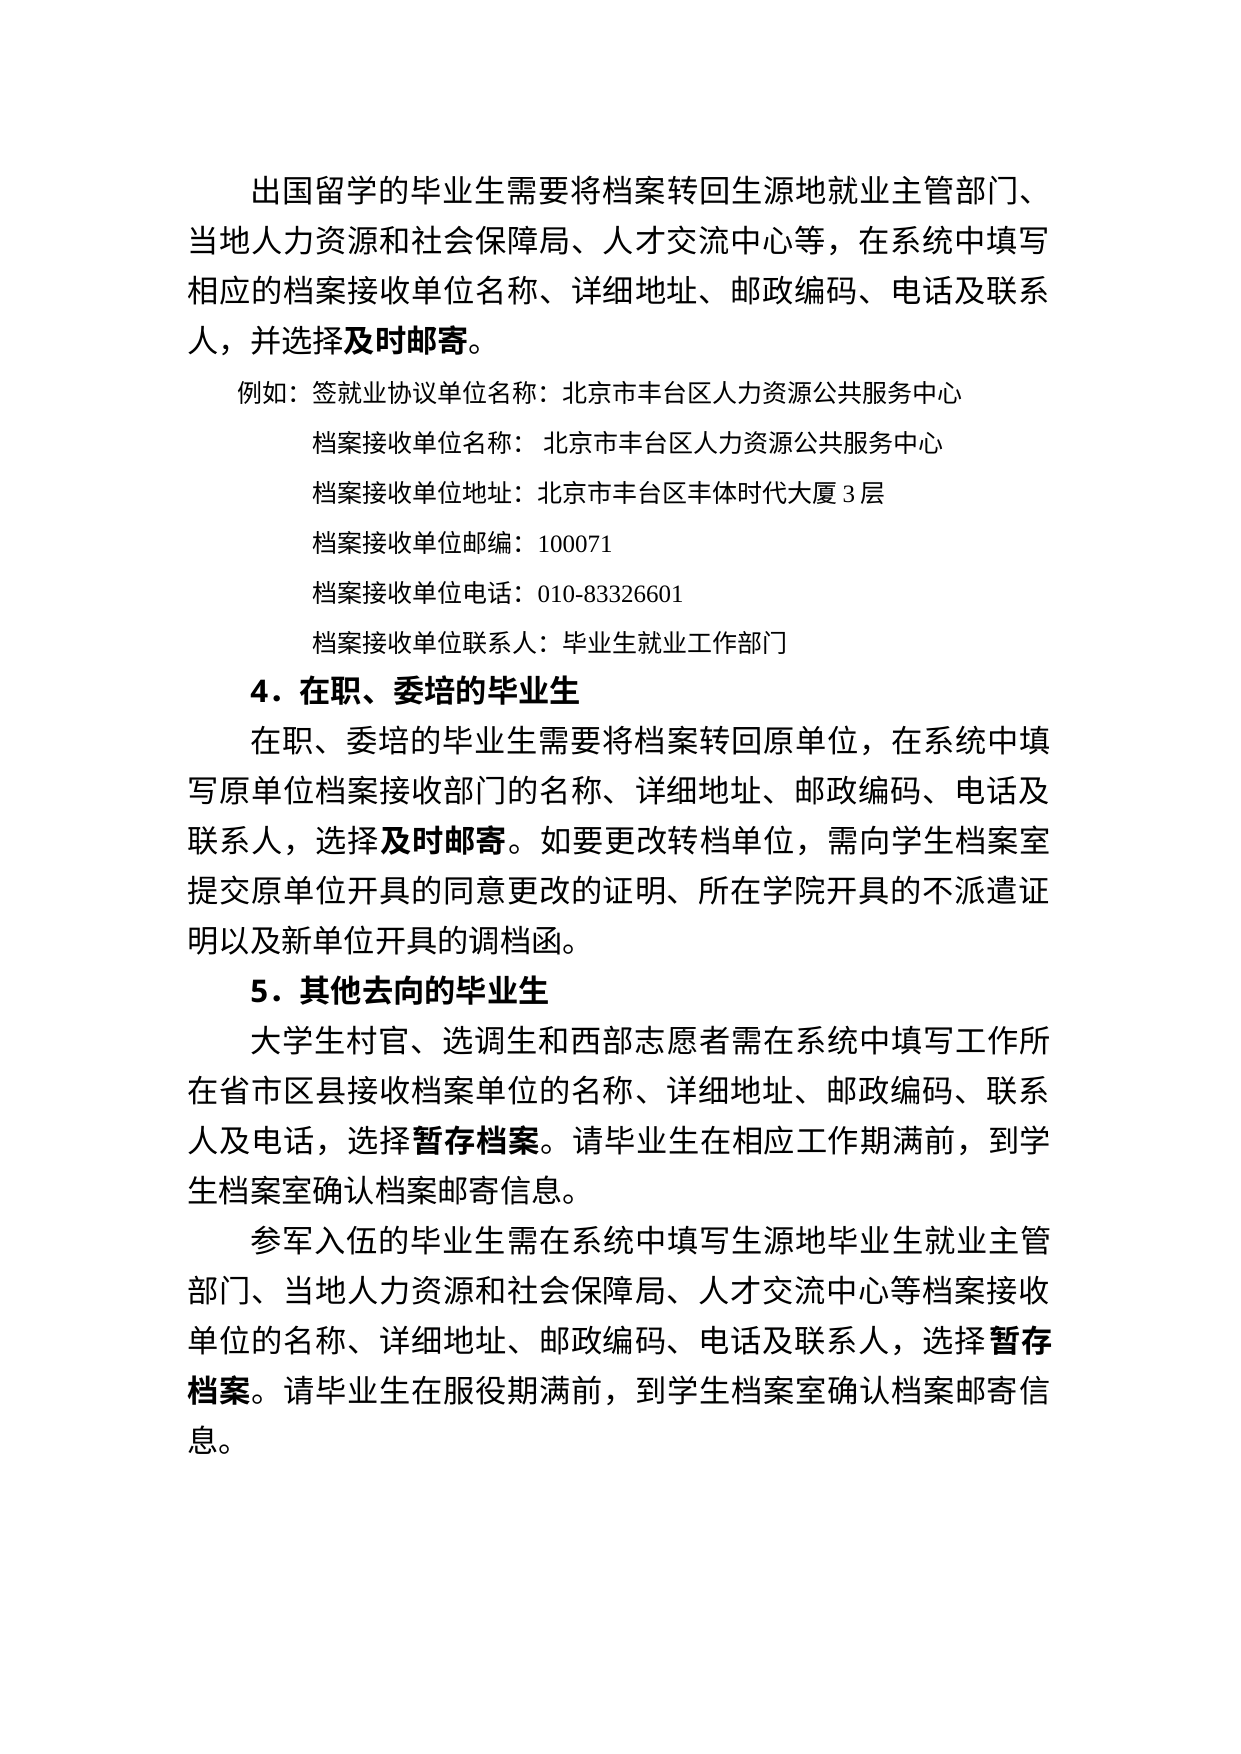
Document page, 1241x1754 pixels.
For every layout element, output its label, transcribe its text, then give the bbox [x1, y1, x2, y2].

text 在职、委培的毕业生需要将档案转回原单位，在系统中填写原单位档案接收部门的名称、详细地址、邮政编码、电话及联系人，选择及时邮寄。如要更改转档单位，需向学生档案室提交原单位开具的同意更改的证明、所在学院开具的不派遣证明以及新单位开具的调档函。 [187, 712, 1053, 962]
text 参军入伍的毕业生需在系统中填写生源地毕业生就业主管部门、当地人力资源和社会保障局、人才交流中心等档案接收单位的名称、详细地址、邮政编码、电话及联系人，选择暂存档案。请毕业生在服役期满前，到学生档案室确认档案邮寄信息。 [187, 1212, 1053, 1462]
text 档案接收单位邮编：100071 [187, 512, 1053, 562]
text 档案接收单位电话：010-83326601 [187, 562, 1053, 612]
text 例如：签就业协议单位名称：北京市丰台区人力资源公共服务中心 [187, 362, 1053, 412]
text 档案接收单位地址：北京市丰台区丰体时代大厦3层 [187, 462, 1053, 512]
text 4．在职、委培的毕业生 [187, 662, 1053, 712]
text 档案接收单位名称： 北京市丰台区人力资源公共服务中心 [187, 412, 1053, 462]
text 大学生村官、选调生和西部志愿者需在系统中填写工作所在省市区县接收档案单位的名称、详细地址、邮政编码、联系人及电话，选择暂存档案。请毕业生在相应工作期满前，到学生档案室确认档案邮寄信息。 [187, 1012, 1053, 1212]
text 出国留学的毕业生需要将档案转回生源地就业主管部门、当地人力资源和社会保障局、人才交流中心等，在系统中填写相应的档案接收单位名称、详细地址、邮政编码、电话及联系人，并选择及时邮寄。 [187, 162, 1053, 362]
text 档案接收单位联系人：毕业生就业工作部门 [187, 612, 1053, 662]
text 5．其他去向的毕业生 [187, 962, 1053, 1012]
